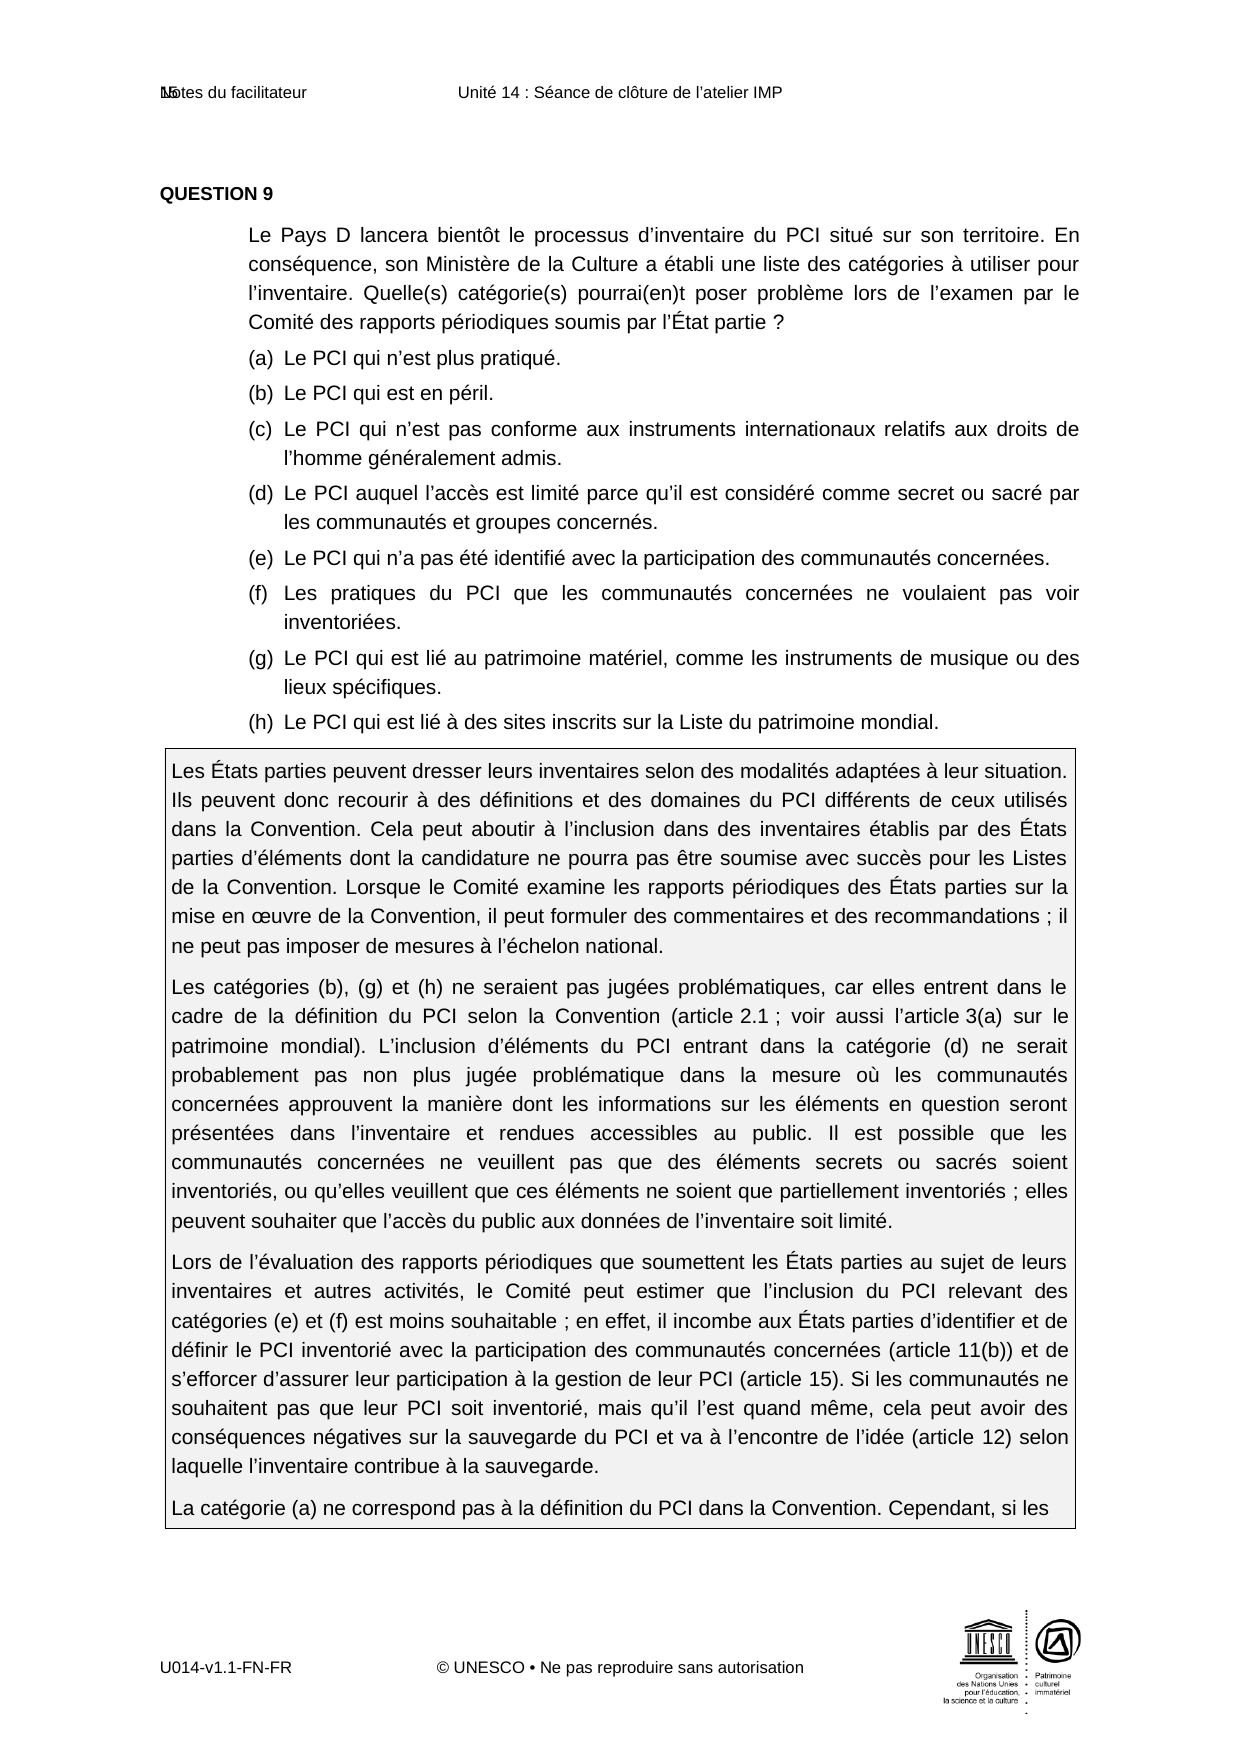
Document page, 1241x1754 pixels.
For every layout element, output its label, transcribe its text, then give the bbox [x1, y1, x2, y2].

text Lors de l’évaluation des rapports périodiques que soumettent les États parties au sujet de leurs inventaires et autres activités, le Comité peut estimer que l’inclusion du PCI relevant des catégories (e) et (f) est moins souhaitable ; en effet, il incombe aux États parties d’identifier et de définir le PCI inventorié avec la participation des communautés concernées (article 11(b)) et de s’efforcer d’assurer leur participation à la gestion de leur PCI (article 15). Si les communautés ne souhaitent pas que leur PCI soit inventorié, mais qu’il l’est quand même, cela peut avoir des conséquences négatives sur la sauvegarde du PCI et va à l’encontre de l’idée (article 12) selon laquelle l’inventaire contribue à la sauvegarde. [166, 1240, 1075, 1480]
text Les États parties peuvent dresser leurs inventaires selon des modalités adaptées à leur situation. Ils peuvent donc recourir à des définitions et des domaines du PCI différents de ceux utilisés dans la Convention. Cela peut aboutir à l’inclusion dans des inventaires établis par des États parties d’éléments dont la candidature ne pourra pas être soumise avec succès pour les Listes de la Convention. Lorsque le Comité examine les rapports périodiques des États parties sur la mise en œuvre de la Convention, il peut formuler des commentaires et des recommandations ; il ne peut pas imposer de mesures à l’échelon national. [166, 749, 1075, 959]
text (c) Le PCI qui n’est pas conforme aux instruments internationaux relatifs aux droits de l’homme généralement admis. [248, 413, 1081, 471]
subtitle Question 9 [159, 177, 1081, 206]
text Le Pays D lancera bientôt le processus d’inventaire du PCI situé sur son territoire. En conséquence, son Ministère de la Culture a établi une liste des catégories à utiliser pour l’inventaire. Quelle(s) catégorie(s) pourrai(en)t poser problème lors de l’examen par le Comité des rapports périodiques soumis par l’État partie ? [248, 219, 1081, 336]
text (b) Le PCI qui est en péril. [248, 377, 1081, 406]
text La catégorie (a) ne correspond pas à la définition du PCI dans la Convention. Cependant, si les [166, 1486, 1075, 1528]
text Les catégories (b), (g) et (h) ne seraient pas jugées problématiques, car elles entrent dans le cadre de la définition du PCI selon la Convention (article 2.1 ; voir aussi l’article 3(a) sur le patrimoine mondial). L’inclusion d’éléments du PCI entrant dans la catégorie (d) ne serait probablement pas non plus jugée problématique dans la mesure où les communautés concernées approuvent la manière dont les informations sur les éléments en question seront présentées dans l’inventaire et rendues accessibles au public. Il est possible que les communautés concernées ne veuillent pas que des éléments secrets ou sacrés soient inventoriés, ou qu’elles veuillent que ces éléments ne soient que partiellement inventoriés ; elles peuvent souhaiter que l’accès du public aux données de l’inventaire soit limité. [166, 965, 1075, 1234]
text (d) Le PCI auquel l’accès est limité parce qu’il est considéré comme secret ou sacré par les communautés et groupes concernés. [248, 477, 1081, 536]
text (h) Le PCI qui est lié à des sites inscrits sur la Liste du patrimoine mondial. [248, 706, 1081, 736]
text (g) Le PCI qui est lié au patrimoine matériel, comme les instruments de musique ou des lieux spécifiques. [248, 642, 1081, 700]
text (f) Les pratiques du PCI que les communautés concernées ne voulaient pas voir inventoriées. [248, 577, 1081, 636]
text (a) Le PCI qui n’est plus pratiqué. [248, 342, 1081, 371]
picture [943, 1610, 1081, 1714]
text (e) Le PCI qui n’a pas été identifié avec la participation des communautés concernées. [248, 542, 1081, 571]
